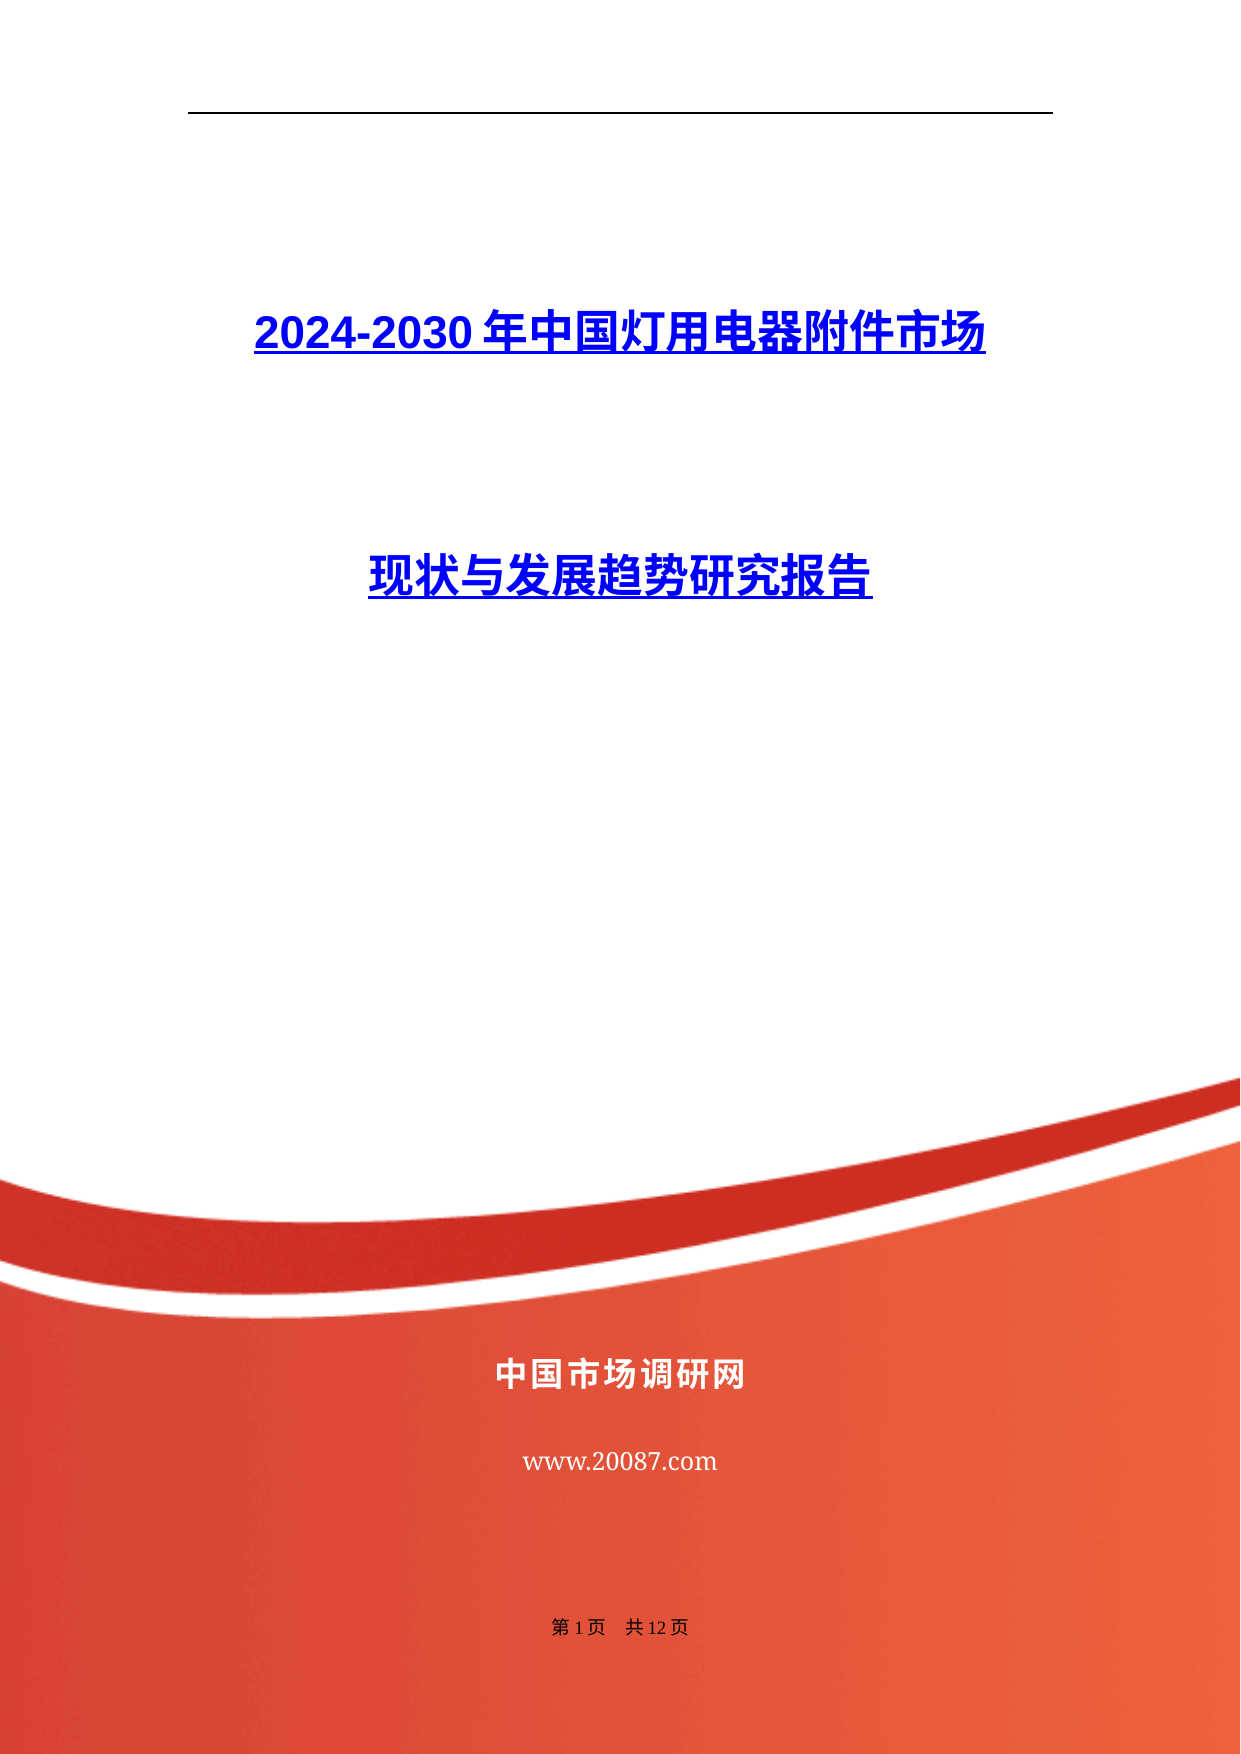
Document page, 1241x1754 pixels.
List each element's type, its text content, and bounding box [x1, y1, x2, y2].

subtitle 中国市场调研网 [187, 1339, 1053, 1404]
text www.20087.com [187, 1428, 1053, 1493]
table_header 2024-2030年中国灯用电器附件市场现状与发展趋势研究报告 [188, 207, 1053, 773]
picture [0, 1006, 1241, 1754]
